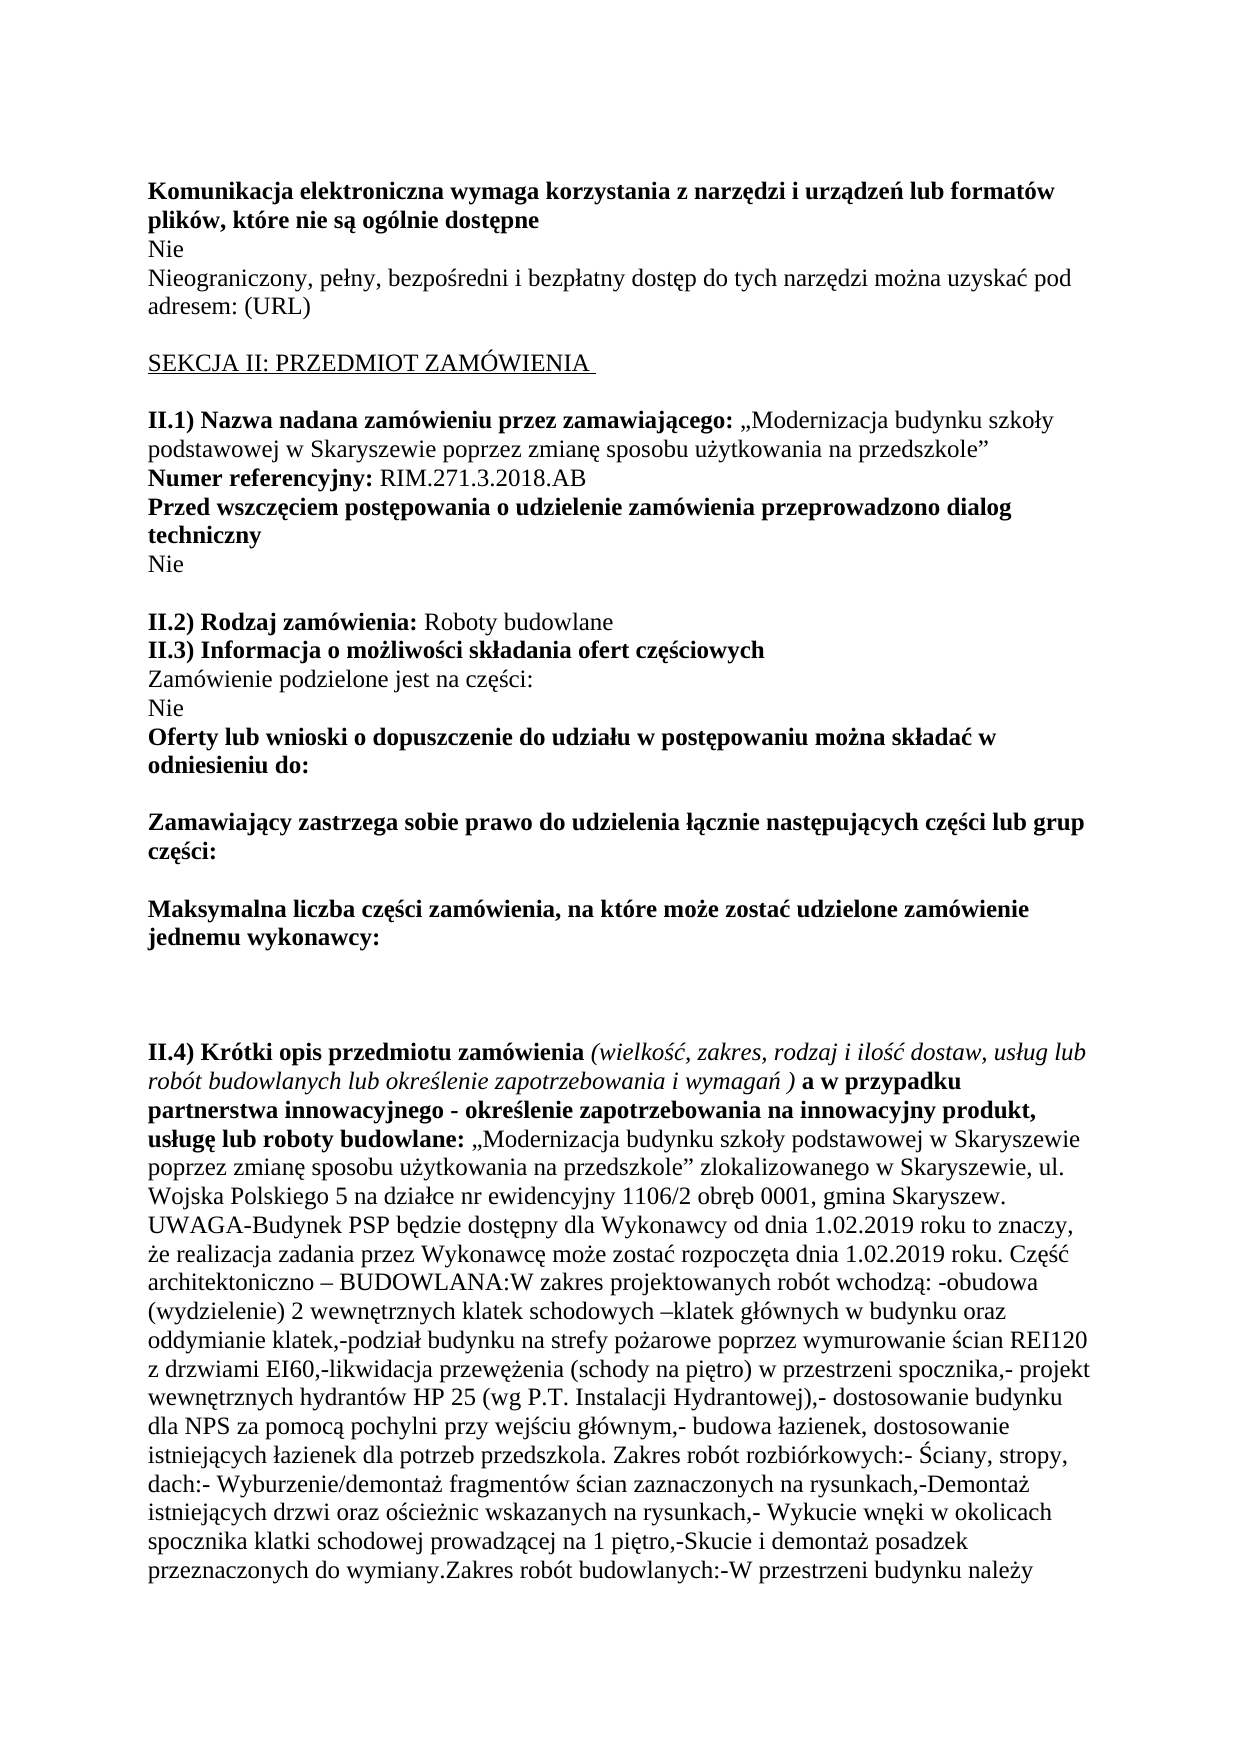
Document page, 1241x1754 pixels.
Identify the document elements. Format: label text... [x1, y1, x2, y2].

text II.2) Rodzaj zamówienia: Roboty budowlane II.3) Informacja o możliwości składania ofert częściowych Zamówienie podzielone jest na części: [148, 578, 1093, 693]
text Nie Nieograniczony, pełny, bezpośredni i bezpłatny dostęp do tych narzędzi można uzyskać pod adresem: (URL) [148, 234, 1093, 348]
text Nie Oferty lub wnioski o dopuszczenie do udziału w postępowaniu można składać w odniesieniu do: [148, 693, 1093, 807]
text II.1) Nazwa nadana zamówieniu przez zamawiającego: „Modernizacja budynku szkoły podstawowej w Skaryszewie poprzez zmianę sposobu użytkowania na przedszkole” Numer referencyjny: RIM.271.3.2018.AB Przed wszczęciem postępowania o udzielenie zamówienia przeprowadzono dialog techniczny [148, 377, 1093, 549]
text Komunikacja elektroniczna wymaga korzystania z narzędzi i urządzeń lub formatów plików, które nie są ogólnie dostępne [148, 148, 1093, 234]
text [148, 807, 1093, 1584]
text SEKCJA II: PRZEDMIOT ZAMÓWIENIA [148, 348, 1093, 377]
text Nie [148, 549, 1093, 578]
